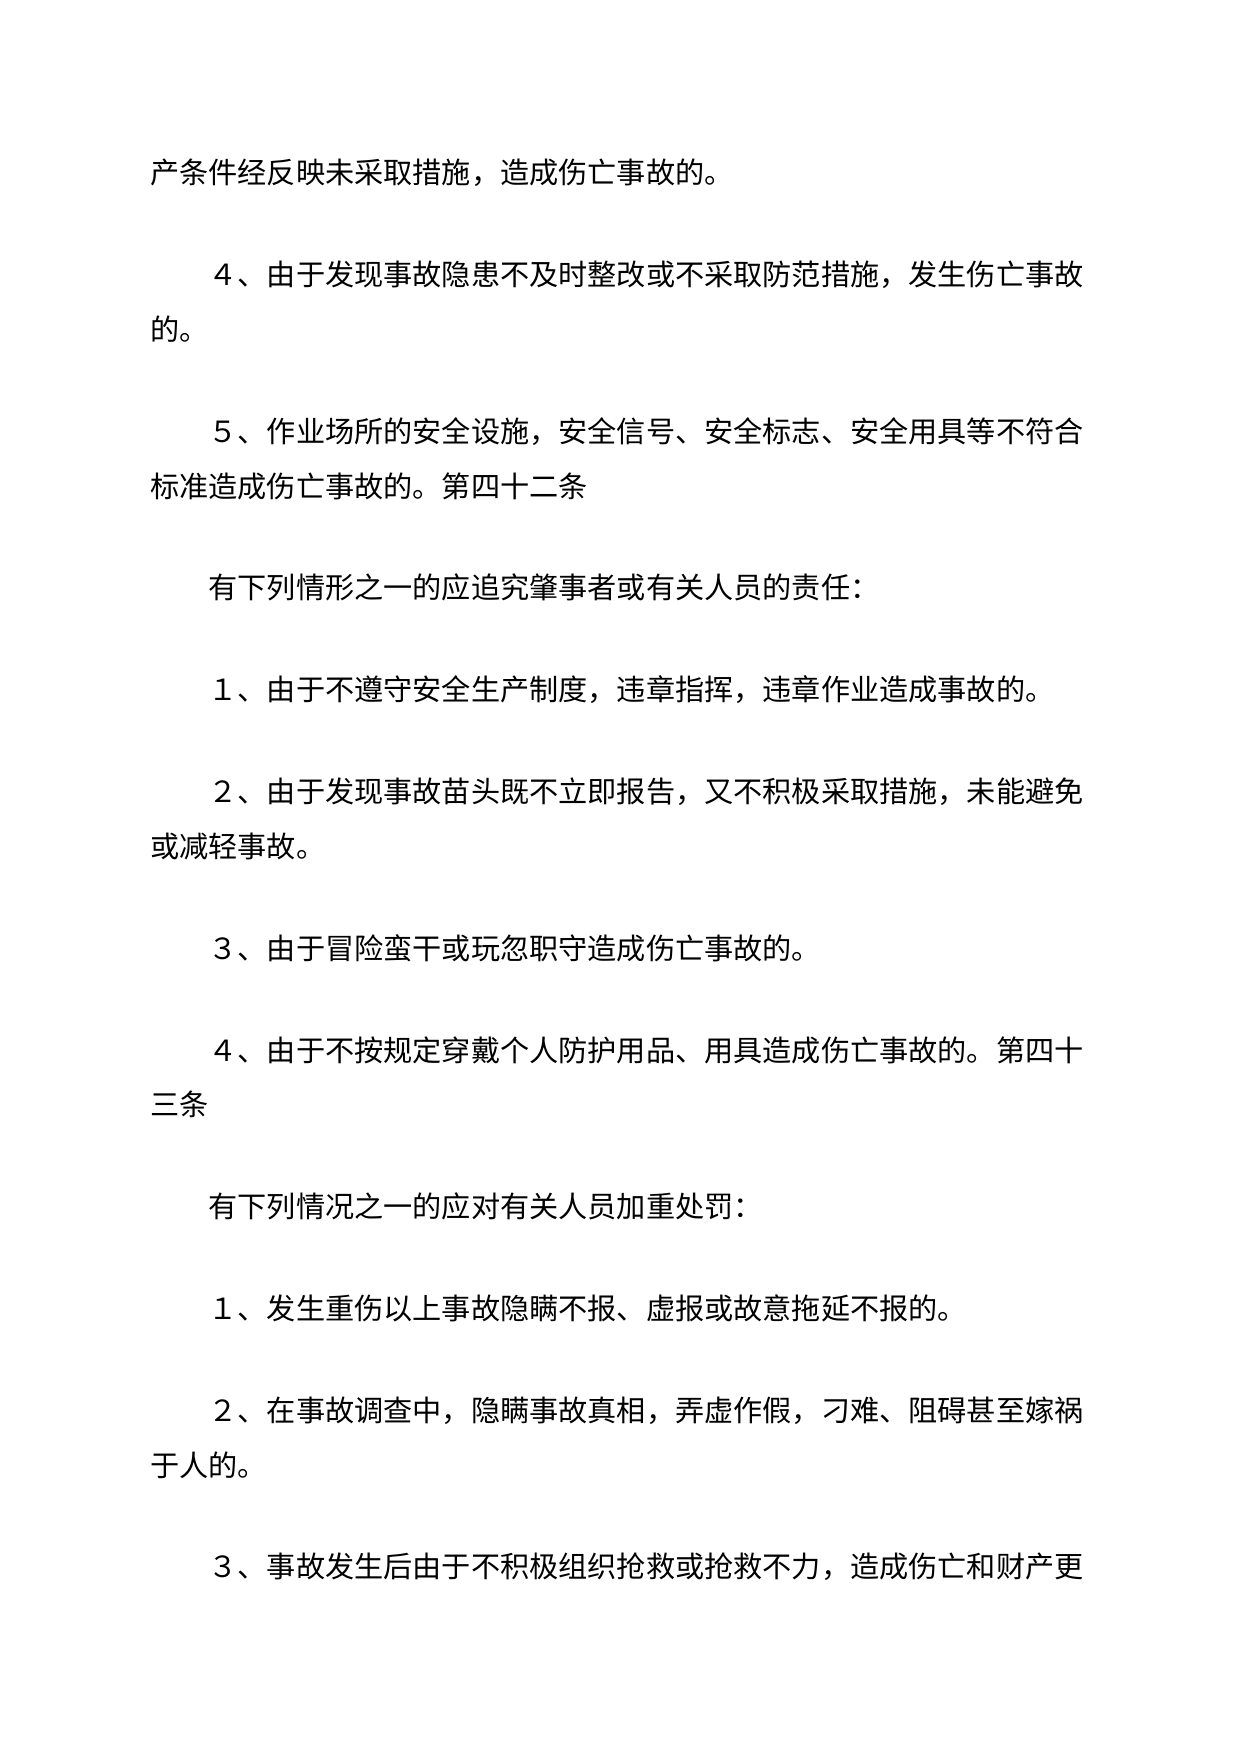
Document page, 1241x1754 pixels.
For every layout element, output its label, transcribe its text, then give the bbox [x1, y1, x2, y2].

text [150, 150, 1090, 192]
text ３、由于冒险蛮干或玩忽职守造成伤亡事故的。 [150, 925, 1090, 968]
text １、由于不遵守安全生产制度，违章指挥，违章作业造成事故的。 [150, 667, 1090, 709]
text ５、作业场所的安全设施，安全信号、安全标志、安全用具等不符合标准造成伤亡事故的。第四十二条 [150, 408, 1090, 506]
text １、发生重伤以上事故隐瞒不报、虚报或故意拖延不报的。 [150, 1286, 1090, 1328]
text ４、由于不按规定穿戴个人防护用品、用具造成伤亡事故的。第四十三条 [150, 1027, 1090, 1124]
text 有下列情况之一的应对有关人员加重处罚： [150, 1184, 1090, 1226]
text 有下列情形之一的应追究肇事者或有关人员的责任： [150, 565, 1090, 607]
text ２、在事故调查中，隐瞒事故真相，弄虚作假，刁难、阻碍甚至嫁祸于人的。 [150, 1387, 1090, 1484]
text ２、由于发现事故苗头既不立即报告，又不积极采取措施，未能避免或减轻事故。 [150, 769, 1090, 866]
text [150, 1544, 1090, 1586]
text ４、由于发现事故隐患不及时整改或不采取防范措施，发生伤亡事故的。 [150, 252, 1090, 349]
